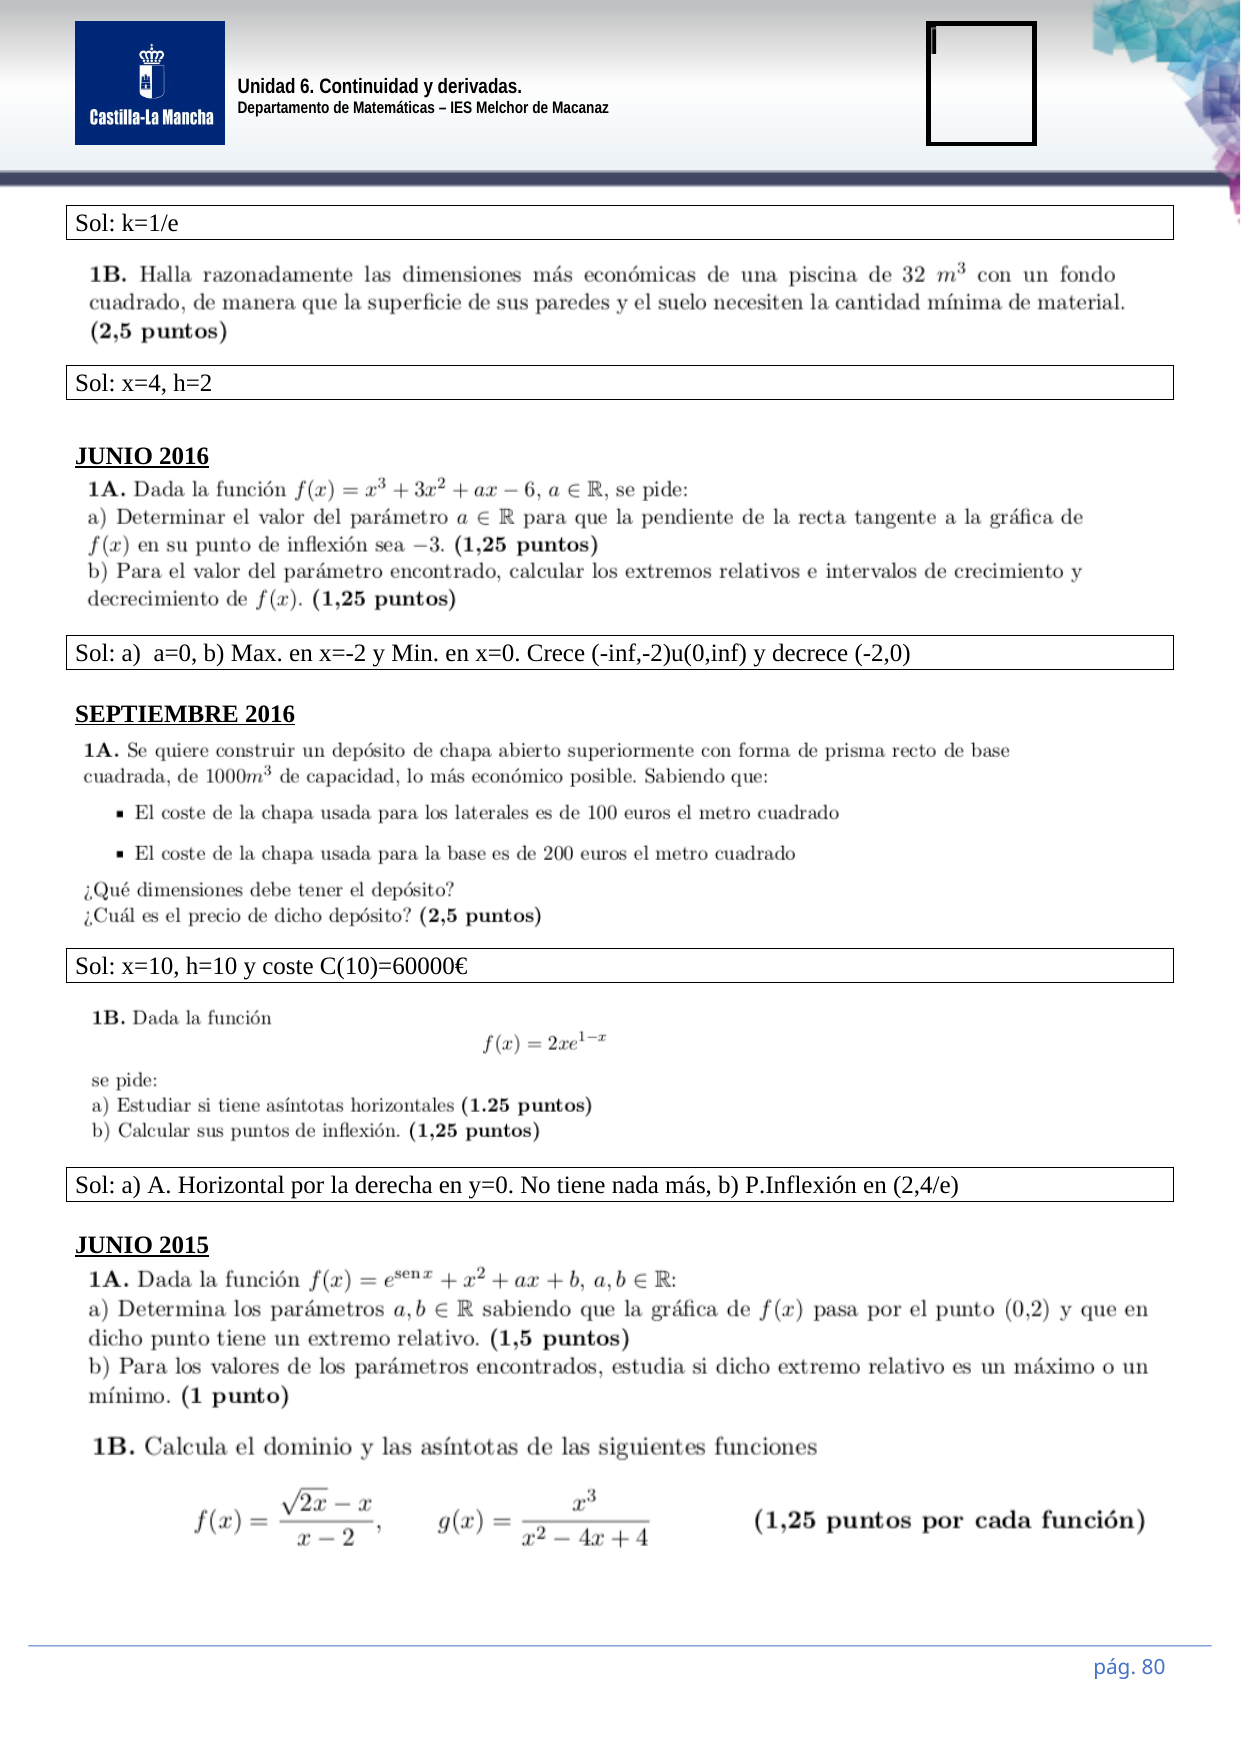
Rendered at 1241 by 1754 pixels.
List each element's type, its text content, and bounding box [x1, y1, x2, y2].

picture [0, 0, 1241, 353]
picture [75, 470, 1094, 623]
text Sol: a) a=0, b) Max. en x=-2 y Min. en x=0. Crece (-inf,-2)u(0,inf) y decrece (-2,0) [67, 636, 1173, 669]
picture [75, 727, 1022, 948]
text Sol: x=10, h=10 y coste C(10)=60000€ [67, 949, 1173, 982]
text Sol: k=1/e [67, 206, 1173, 239]
text Sol: x=4, h=2 [67, 366, 1173, 399]
text SEPTIEMBRE 2016 [75, 699, 1165, 728]
picture [75, 1259, 1165, 1570]
text JUNIO 2015 [75, 1230, 1165, 1259]
text JUNIO 2016 [75, 441, 1165, 470]
text Sol: a) A. Horizontal por la derecha en y=0. No tiene nada más, b) P.Inflexión en (2,4/e) [67, 1168, 1173, 1201]
picture [75, 995, 626, 1155]
